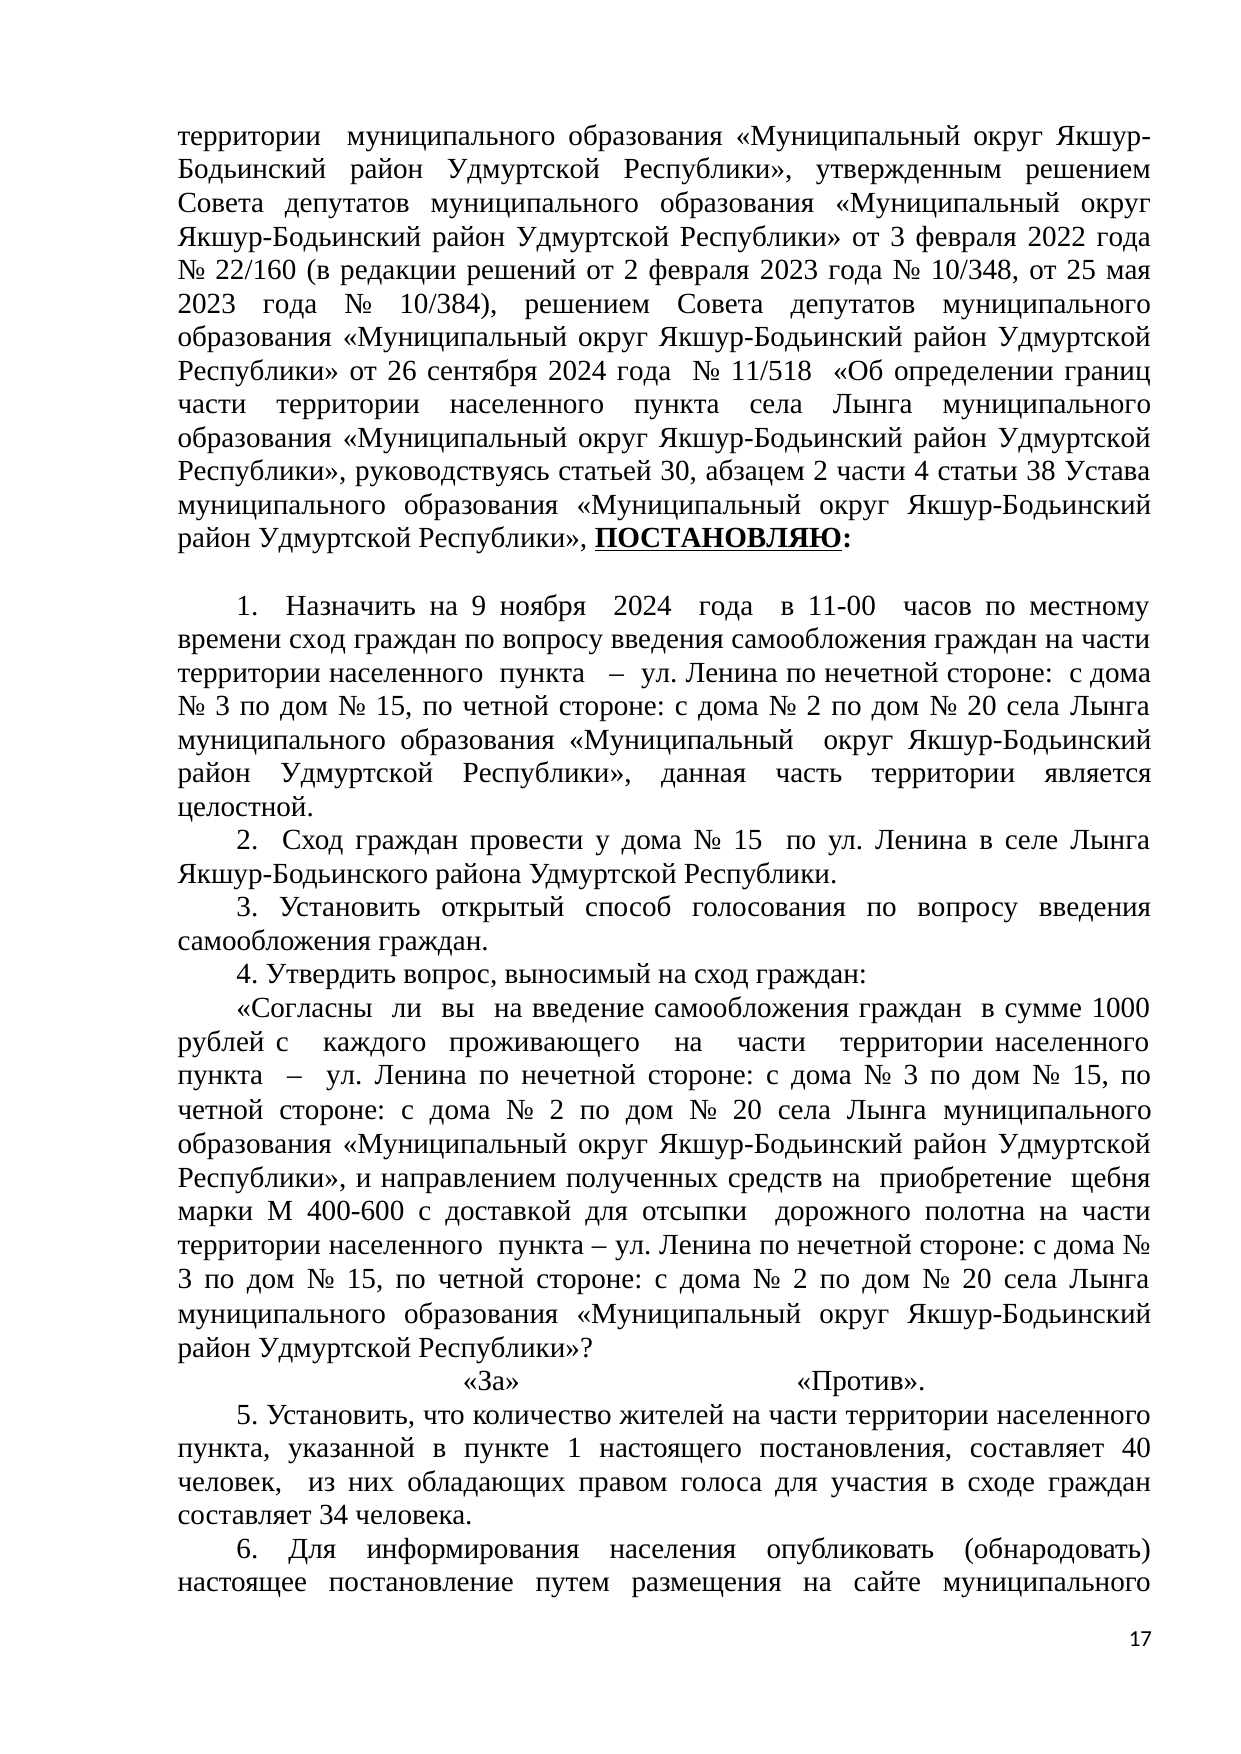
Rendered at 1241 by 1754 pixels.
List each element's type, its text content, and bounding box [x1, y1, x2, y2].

text 5. Установить, что количество жителей на части территории населенного пункта, указанной в пункте 1 настоящего постановления, составляет 40 человек, из них обладающих правом голоса для участия в сходе граждан составляет 34 человека. [177, 1397, 1152, 1531]
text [177, 118, 1152, 554]
text 4. Утвердить вопрос, выносимый на сход граждан: [177, 957, 1152, 990]
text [177, 1531, 1152, 1598]
text «Согласны ли вы на введение самообложения граждан в сумме 1000 рублей с каждого проживающего на части территории населенного пункта – ул. Ленина по нечетной стороне: с дома № 3 по дом № 15, по четной стороне: с дома № 2 по дом № 20 села Лынга муниципального образования «Муниципальный округ Якшур-Бодьинский район Удмуртской Республики», и направлением полученных средств на приобретение щебня марки М 400-600 с доставкой для отсыпки дорожного полотна на части территории населенного пункта – ул. Ленина по нечетной стороне: с дома № 3 по дом № 15, по четной стороне: с дома № 2 по дом № 20 села Лынга муниципального образования «Муниципальный округ Якшур-Бодьинский район Удмуртской Республики»? [177, 990, 1152, 1363]
text «За» «Против». [177, 1363, 1152, 1397]
text 2. Сход граждан провести у дома № 15 по ул. Ленина в селе Лынга Якшур-Бодьинского района Удмуртской Республики. [177, 822, 1152, 889]
text 1. Назначить на 9 ноября 2024 года в 11-00 часов по местному времени сход граждан по вопросу введения самообложения граждан на части территории населенного пункта – ул. Ленина по нечетной стороне: с дома № 3 по дом № 15, по четной стороне: с дома № 2 по дом № 20 села Лынга муниципального образования «Муниципальный округ Якшур-Бодьинский район Удмуртской Республики», данная часть территории является целостной. [177, 588, 1152, 822]
text 3. Установить открытый способ голосования по вопросу введения самообложения граждан. [177, 889, 1152, 957]
